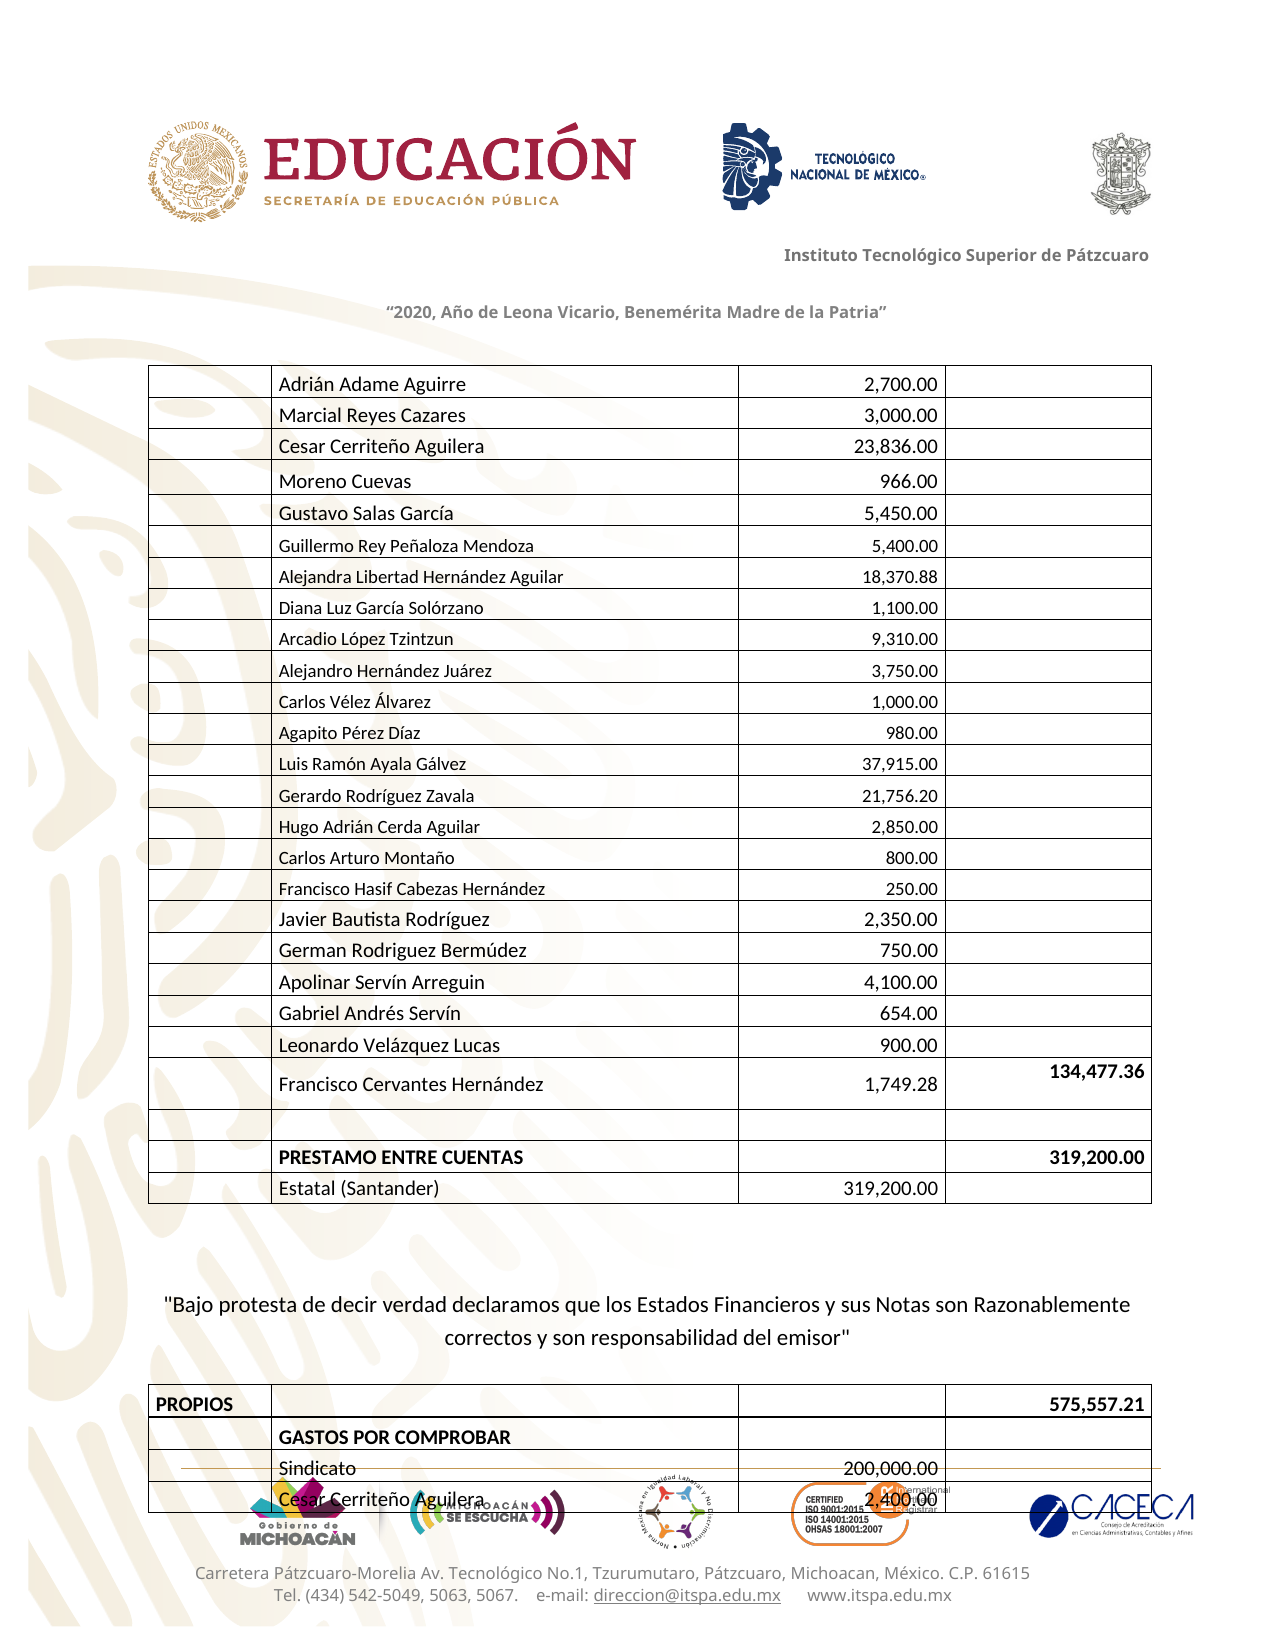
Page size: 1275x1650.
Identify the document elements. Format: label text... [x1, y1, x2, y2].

table_cell [946, 495, 1151, 525]
table_cell [946, 714, 1151, 744]
table_cell Agapito Pérez Díaz [272, 714, 738, 744]
table_cell Guillermo Rey Peñaloza Mendoza [272, 526, 738, 557]
table_cell [946, 1027, 1151, 1057]
table_cell [149, 429, 271, 459]
table_cell [149, 1482, 271, 1512]
table_cell 1,100.00 [739, 589, 945, 619]
table_cell [946, 651, 1151, 682]
table_cell Cesar Cerriteño Aguilera [272, 1482, 738, 1512]
table_cell 319,200.00 [946, 1141, 1151, 1172]
table_cell [149, 1173, 271, 1203]
table_header PROPIOS [149, 1385, 271, 1416]
table_cell [946, 526, 1151, 557]
table_cell 37,915.00 [739, 745, 945, 775]
table_cell 3,750.00 [739, 651, 945, 682]
table_cell Gabriel Andrés Servín [272, 996, 738, 1026]
table_cell 5,450.00 [739, 495, 945, 525]
table_cell 2,700.00 [739, 366, 945, 397]
table_cell Marcial Reyes Cazares [272, 398, 738, 428]
table_header [272, 1385, 738, 1416]
table_cell 2,350.00 [739, 901, 945, 932]
table_cell [149, 776, 271, 807]
table_cell Cesar Cerriteño Aguilera [272, 429, 738, 459]
table_cell [149, 870, 271, 900]
table_cell [946, 808, 1151, 838]
table_cell [946, 901, 1151, 932]
table_cell [946, 429, 1151, 459]
table_cell [149, 460, 271, 494]
table_cell 1,000.00 [739, 683, 945, 713]
table_cell [149, 964, 271, 994]
table_cell [946, 870, 1151, 900]
table_cell Gustavo Salas García [272, 495, 738, 525]
picture [1070, 130, 1173, 216]
table_cell [946, 1173, 1151, 1203]
table_cell Javier Bautista Rodríguez [272, 901, 738, 932]
table_cell 1,749.28 [739, 1058, 945, 1109]
table_cell 18,370.88 [739, 558, 945, 588]
table_cell [739, 1110, 945, 1140]
table_cell [149, 495, 271, 525]
table_cell [149, 526, 271, 557]
picture [1025, 1488, 1196, 1539]
table_cell 200,000.00 [739, 1450, 945, 1481]
table_cell Alejandro Hernández Juárez [272, 651, 738, 682]
table_cell [149, 745, 271, 775]
table_cell [946, 589, 1151, 619]
table_cell [946, 1450, 1151, 1481]
picture [237, 1513, 566, 1548]
table_cell [946, 839, 1151, 869]
table_cell PRESTAMO ENTRE CUENTAS [272, 1141, 738, 1172]
table_cell [149, 366, 271, 397]
table_cell German Rodriguez Bermúdez [272, 933, 738, 963]
table_cell 21,756.20 [739, 776, 945, 807]
table_cell [149, 996, 271, 1026]
table_cell 23,836.00 [739, 429, 945, 459]
table_cell 654.00 [739, 996, 945, 1026]
table_cell 319,200.00 [739, 1173, 945, 1203]
table_cell [149, 1141, 271, 1172]
table_cell [739, 1141, 945, 1172]
table_cell [149, 1027, 271, 1057]
table_cell [946, 1482, 1151, 1512]
table_cell [149, 558, 271, 588]
table_cell 2,400.00 [739, 1482, 945, 1512]
table_cell 980.00 [739, 714, 945, 744]
table_cell [149, 1058, 271, 1109]
table_cell Arcadio López Tzintzun [272, 620, 738, 650]
picture [634, 1513, 718, 1555]
table_cell [946, 398, 1151, 428]
table_cell Diana Luz García Solórzano [272, 589, 738, 619]
table_cell 800.00 [739, 839, 945, 869]
text "Bajo protesta de decir verdad declaramos que los Estados Financieros y sus Notas son Razonablemente correctos y son responsabilidad del emisor" [148, 1290, 1147, 1351]
table_cell [946, 460, 1151, 494]
table_cell Luis Ramón Ayala Gálvez [272, 745, 738, 775]
table_cell [739, 1418, 945, 1449]
table_cell [149, 1450, 271, 1481]
table_cell [149, 714, 271, 744]
table_cell 750.00 [739, 933, 945, 963]
table_cell GASTOS POR COMPROBAR [272, 1418, 738, 1449]
table_cell [149, 1110, 271, 1140]
table_cell 2,850.00 [739, 808, 945, 838]
picture [791, 1513, 950, 1546]
table_cell [946, 776, 1151, 807]
table_cell Hugo Adrián Cerda Aguilar [272, 808, 738, 838]
table_cell [946, 996, 1151, 1026]
table_cell [149, 1418, 271, 1449]
table_cell Francisco Hasif Cabezas Hernández [272, 870, 738, 900]
table_cell Carlos Vélez Álvarez [272, 683, 738, 713]
table_header [739, 1385, 945, 1416]
table_cell 134,477.36 [946, 1058, 1151, 1109]
table_cell Adrián Adame Aguirre [272, 366, 738, 397]
table_cell 966.00 [739, 460, 945, 494]
table_cell Francisco Cervantes Hernández [272, 1058, 738, 1109]
table_header 575,557.21 [946, 1385, 1151, 1416]
table_cell [946, 933, 1151, 963]
table_cell Leonardo Velázquez Lucas [272, 1027, 738, 1057]
table_cell 4,100.00 [739, 964, 945, 994]
table_cell [946, 1110, 1151, 1140]
table_cell Estatal (Santander) [272, 1173, 738, 1203]
table_cell Carlos Arturo Montaño [272, 839, 738, 869]
table_cell [149, 901, 271, 932]
table_cell [149, 620, 271, 650]
table_cell Alejandra Libertad Hernández Aguilar [272, 558, 738, 588]
table_cell Moreno Cuevas [272, 460, 738, 494]
table_cell [149, 651, 271, 682]
table_cell Apolinar Servín Arreguin [272, 964, 738, 994]
table_cell [946, 558, 1151, 588]
table_cell [946, 1418, 1151, 1449]
table_cell Sindicato [272, 1450, 738, 1481]
table_cell [149, 398, 271, 428]
table_cell [149, 933, 271, 963]
table_cell [946, 683, 1151, 713]
table_cell [946, 745, 1151, 775]
table_cell [946, 366, 1151, 397]
table_cell [272, 1110, 738, 1140]
table_cell [149, 683, 271, 713]
table_cell 900.00 [739, 1027, 945, 1057]
table_cell 250.00 [739, 870, 945, 900]
table_cell 3,000.00 [739, 398, 945, 428]
table_cell [946, 964, 1151, 994]
table_cell [149, 589, 271, 619]
table_cell 5,400.00 [739, 526, 945, 557]
table_cell 9,310.00 [739, 620, 945, 650]
table_cell [149, 839, 271, 869]
table_cell Gerardo Rodríguez Zavala [272, 776, 738, 807]
table_cell [149, 808, 271, 838]
table_cell [946, 620, 1151, 650]
